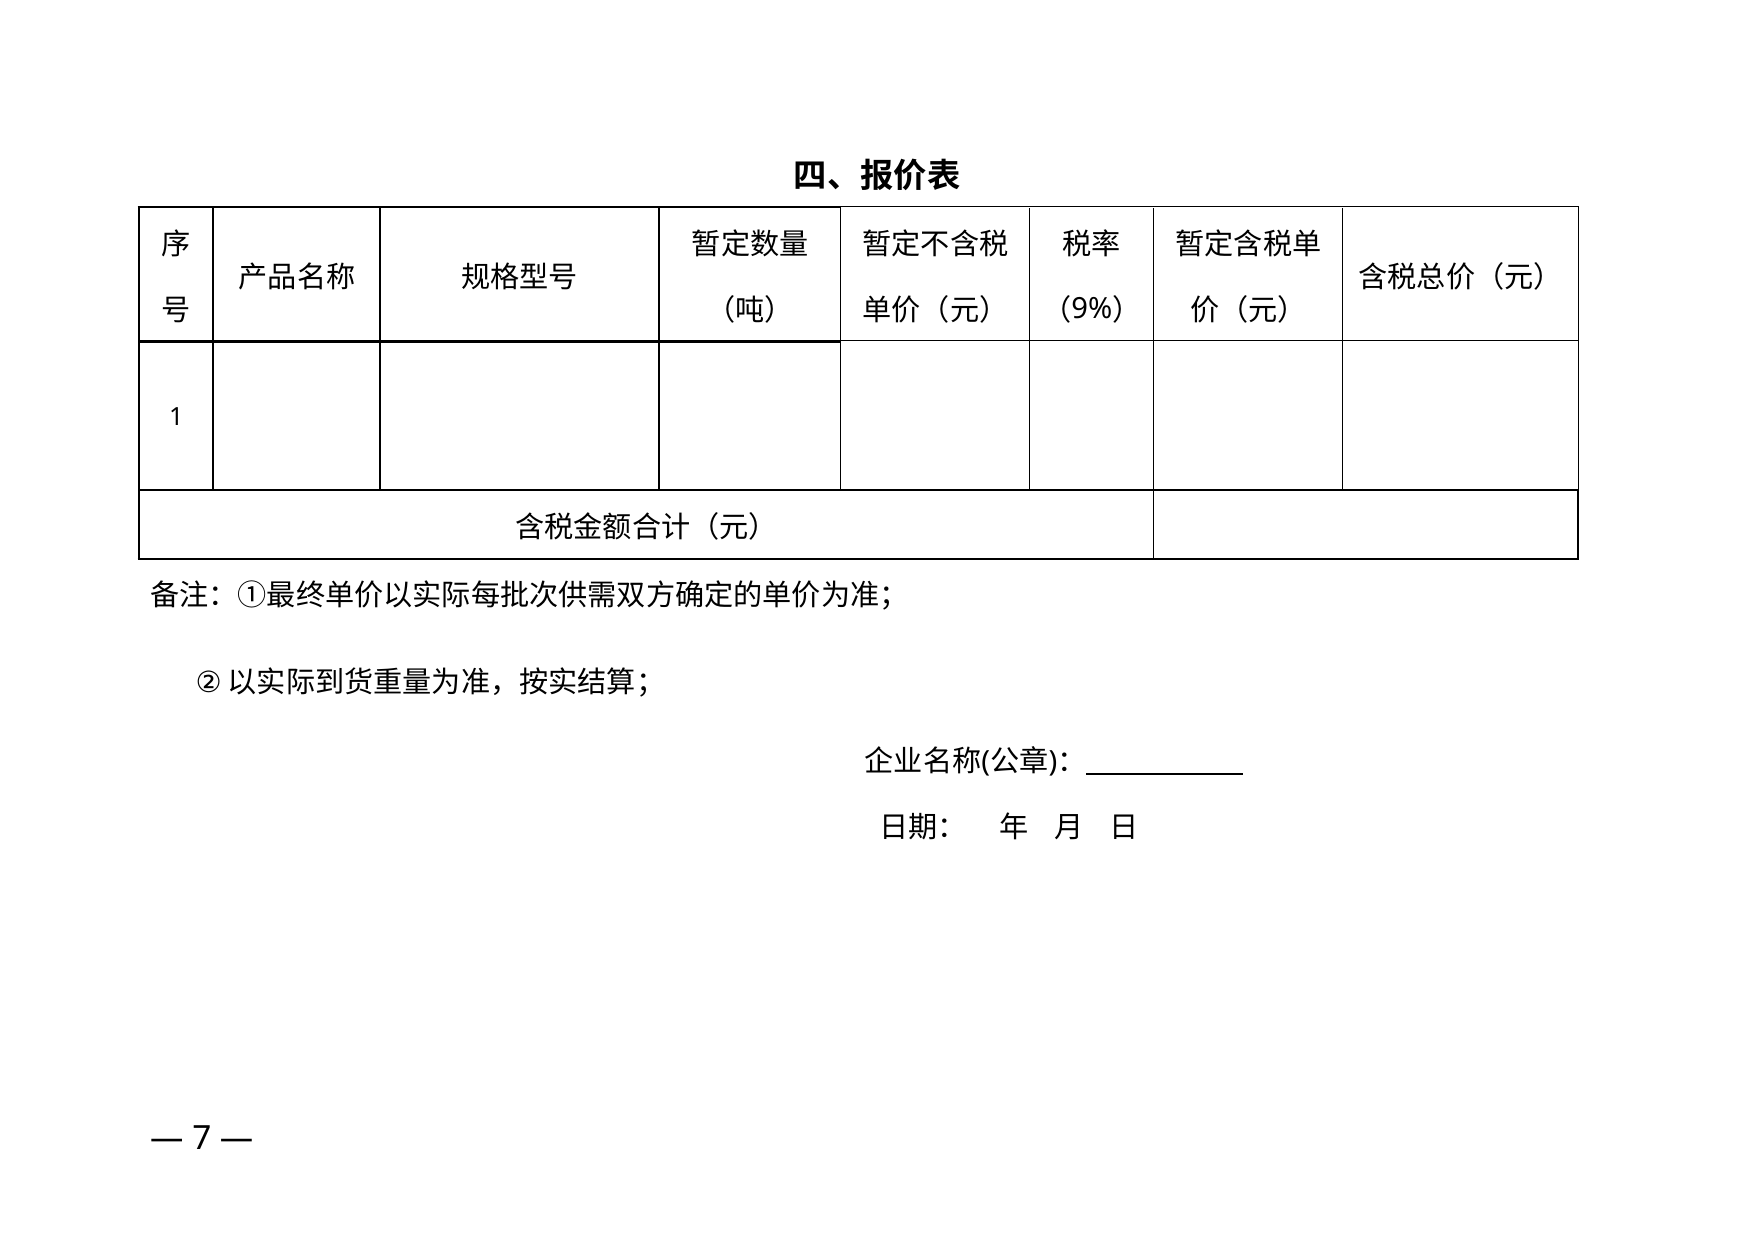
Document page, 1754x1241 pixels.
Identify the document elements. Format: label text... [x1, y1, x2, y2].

table_header 暂定不含税单价（元） [841, 207, 1029, 340]
text 备注：①最终单价以实际每批次供需双方确定的单价为准； [150, 559, 1604, 626]
table_cell 含税金额合计（元） [140, 491, 1153, 557]
table_cell [1154, 341, 1342, 489]
table_cell [214, 343, 379, 489]
text ②以实际到货重量为准，按实结算； [150, 647, 1604, 713]
table_cell [841, 341, 1029, 489]
table_cell [381, 343, 658, 489]
table_header 暂定含税单价（元） [1154, 207, 1343, 340]
table_cell [1154, 491, 1577, 557]
subtitle 日期： 年 月 日 [150, 791, 1604, 857]
table_cell [1343, 341, 1578, 489]
table_header 含税总价（元） [1343, 207, 1578, 340]
text 企业名称(公章)： [194, 725, 1604, 791]
table_cell [660, 343, 840, 489]
table_header 序号 [140, 208, 212, 340]
table_header 税率（9%） [1029, 207, 1154, 340]
table_header 产品名称 [214, 208, 379, 340]
table_cell 1 [140, 343, 212, 489]
list 四、报价表 [150, 140, 1604, 206]
table_header 暂定数量（吨） [660, 208, 840, 340]
table_header 规格型号 [381, 208, 658, 340]
table_cell [1030, 341, 1153, 489]
